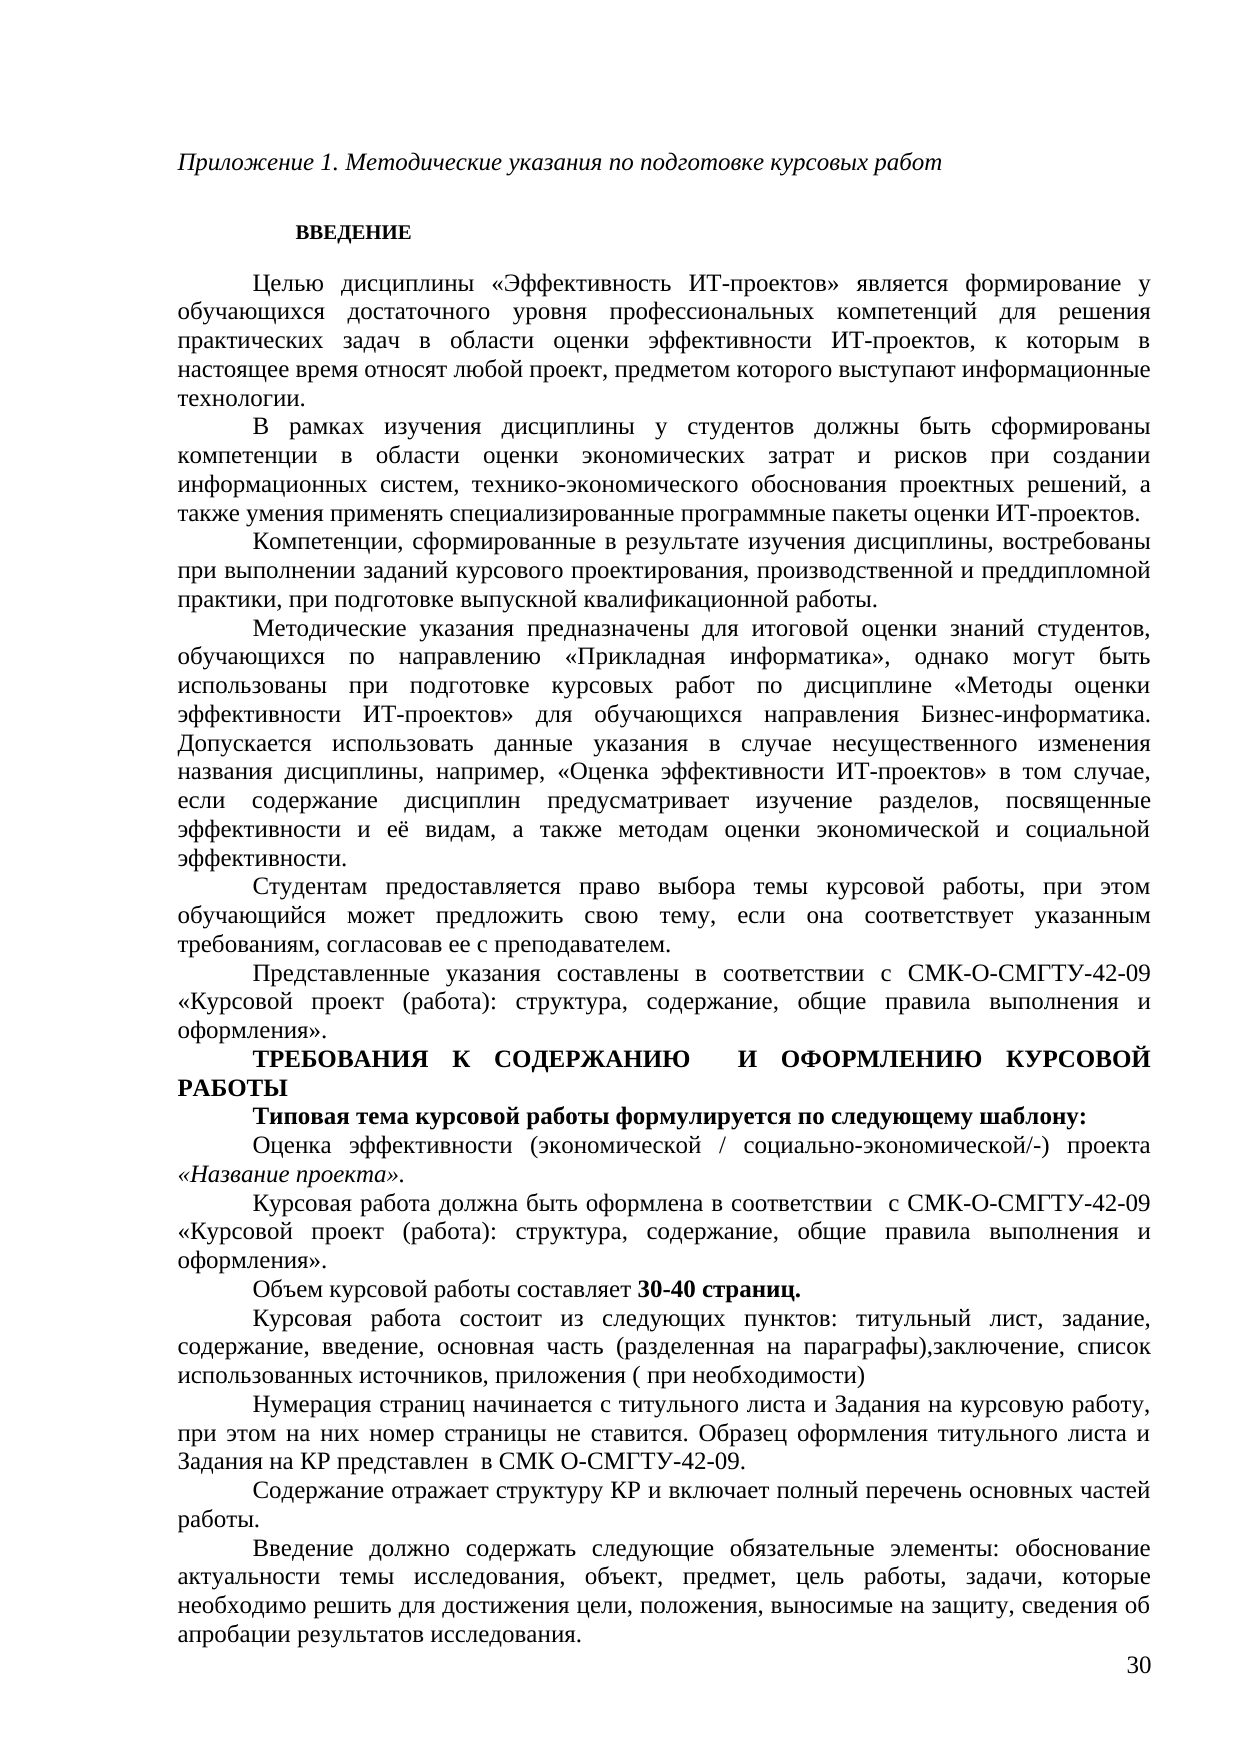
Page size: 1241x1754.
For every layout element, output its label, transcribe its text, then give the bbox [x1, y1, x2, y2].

text Оценка эффективности (экономической / социально-экономической/-) проекта «Название проекта». [177, 1130, 1152, 1188]
text Методические указания предназначены для итоговой оценки знаний студентов, обучающихся по направлению «Прикладная информатика», однако могут быть использованы при подготовке курсовых работ по дисциплине «Методы оценки эффективности ИТ-проектов» для обучающихся направления Бизнес-информатика. Допускается использовать данные указания в случае несущественного изменения названия дисциплины, например, «Оценка эффективности ИТ-проектов» в том случае, если содержание дисциплин предусматривает изучение разделов, посвященные эффективности и её видам, а также методам оценки экономической и социальной эффективности. [177, 613, 1152, 871]
text Нумерация страниц начинается с титульного листа и Задания на курсовую работу, при этом на них номер страницы не ставится. Образец оформления титульного листа и Задания на КР представлен в СМК О-СМГТУ-42-09. [177, 1389, 1152, 1475]
text Курсовая работа должна быть оформлена в соответствии с СМК-О-СМГТУ-42-09 «Курсовой проект (работа): структура, содержание, общие правила выполнения и оформления». [177, 1188, 1152, 1274]
text Целью дисциплины «Эффективность ИТ-проектов» является формирование у обучающихся достаточного уровня профессиональных компетенций для решения практических задач в области оценки эффективности ИТ-проектов, к которым в настоящее время относят любой проект, предметом которого выступают информационные технологии. [177, 268, 1152, 411]
text Представленные указания составлены в соответствии с СМК-О-СМГТУ-42-09 «Курсовой проект (работа): структура, содержание, общие правила выполнения и оформления». [177, 958, 1152, 1044]
text Компетенции, сформированные в результате изучения дисциплины, востребованы при выполнении заданий курсового проектирования, производственной и преддипломной практики, при подготовке выпускной квалификационной работы. [177, 526, 1152, 613]
text Приложение 1. Методические указания по подготовке курсовых работ [177, 147, 1152, 176]
subtitle ТРЕБОВАНИЯ К СОДЕРЖАНИЮ И ОФОРМЛЕНИЮ КУРСОВОЙ РАБОТЫ [177, 1044, 1152, 1101]
text Введение должно содержать следующие обязательные элементы: обоснование актуальности темы исследования, объект, предмет, цель работы, задачи, которые необходимо решить для достижения цели, положения, выносимые на защиту, сведения об апробации результатов исследования. [177, 1533, 1152, 1648]
text Курсовая работа состоит из следующих пунктов: титульный лист, задание, содержание, введение, основная часть (разделенная на параграфы),заключение, список использованных источников, приложения ( при необходимости) [177, 1303, 1152, 1389]
text В рамках изучения дисциплины у студентов должны быть сформированы компетенции в области оценки экономических затрат и рисков при создании информационных систем, технико-экономического обоснования проектных решений, а также умения применять специализированные программные пакеты оценки ИТ-проектов. [177, 411, 1152, 526]
text Объем курсовой работы составляет 30-40 страниц. [177, 1274, 1152, 1303]
text Содержание отражает структуру КР и включает полный перечень основных частей работы. [177, 1475, 1152, 1533]
text Студентам предоставляется право выбора темы курсовой работы, при этом обучающийся может предложить свою тему, если она соответствует указанным требованиям, согласовав ее с преподавателем. [177, 871, 1152, 958]
subtitle ВВЕДЕНИЕ [236, 219, 1152, 244]
text Типовая тема курсовой работы формулируется по следующему шаблону: [177, 1101, 1152, 1130]
